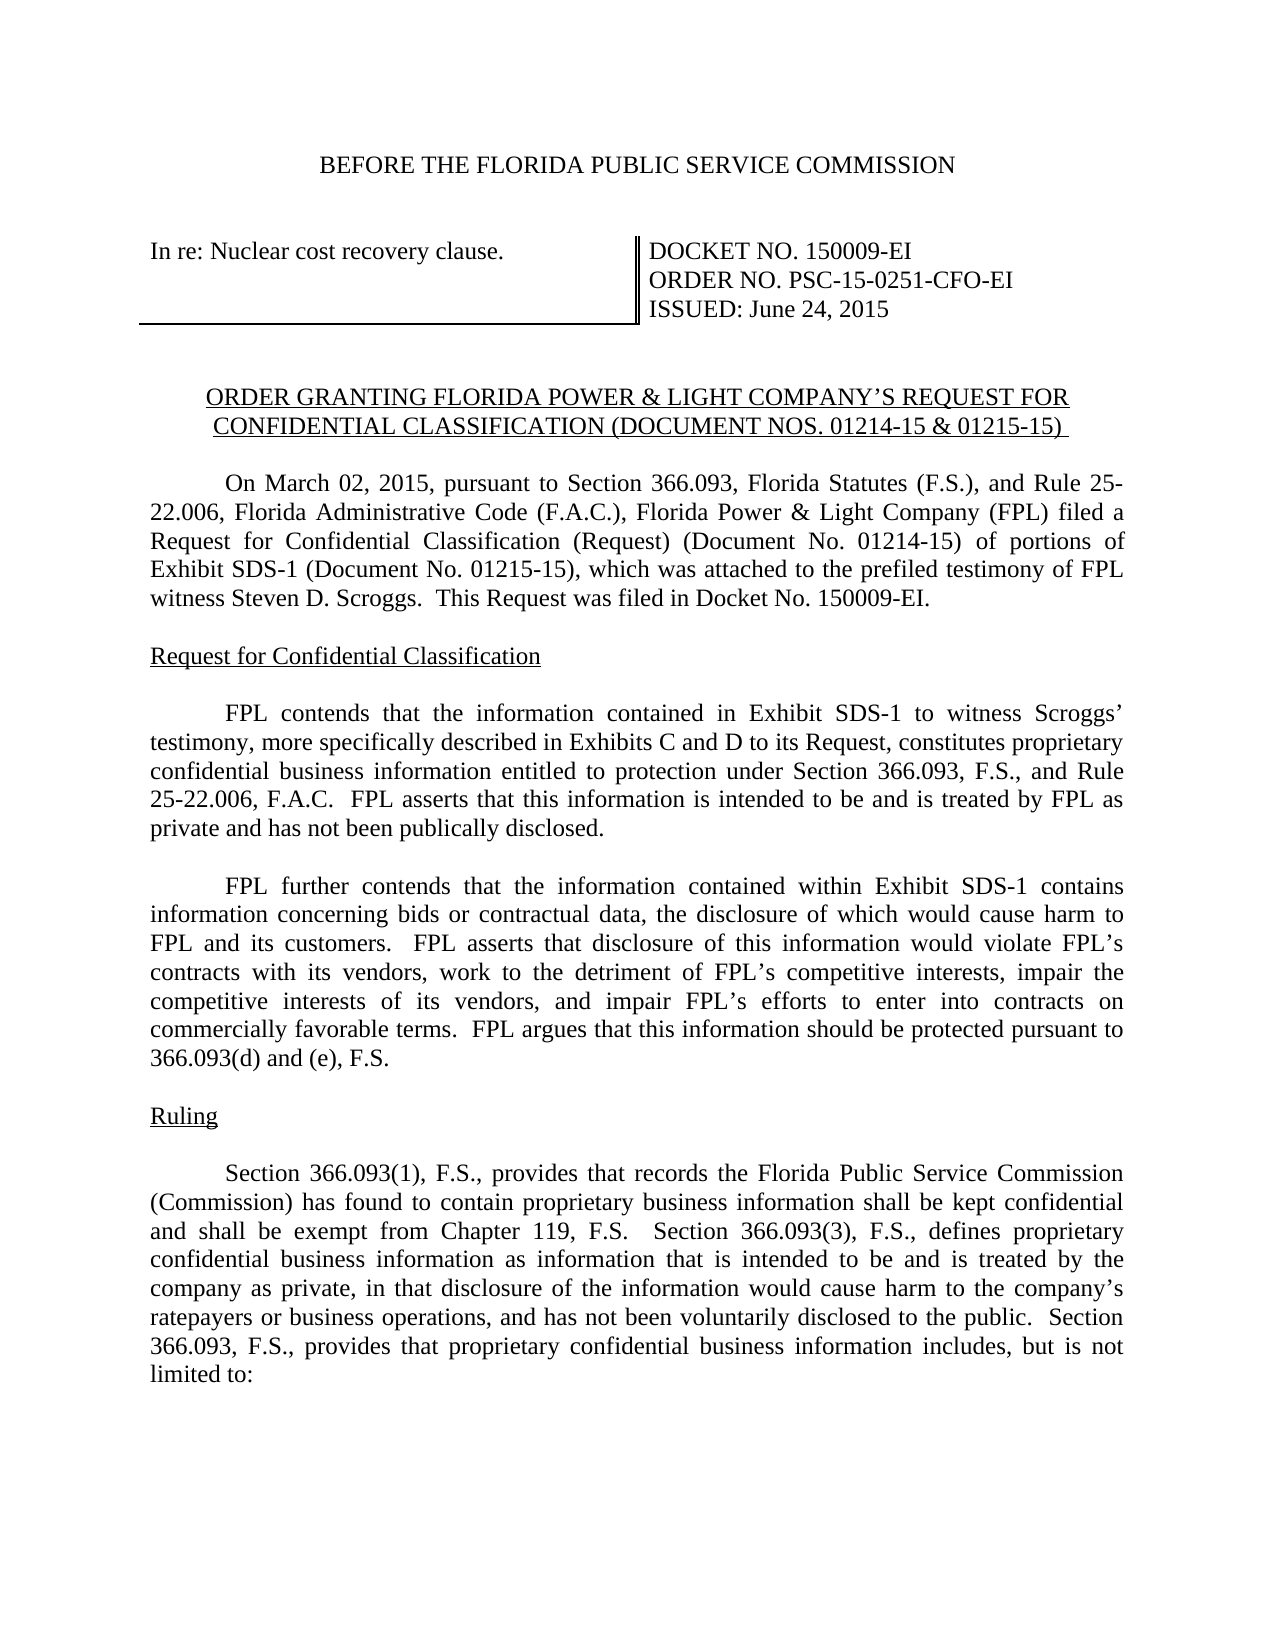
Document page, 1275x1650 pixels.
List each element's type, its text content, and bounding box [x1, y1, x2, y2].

table_header In re: Nuclear cost recovery clause. [139, 236, 635, 322]
text FPL further contends that the information contained within Exhibit SDS-1 contains information concerning bids or contractual data, the disclosure of which would cause harm to FPL and its customers. FPL asserts that disclosure of this information would violate FPL’s contracts with its vendors, work to the detriment of FPL’s competitive interests, impair the competitive interests of its vendors, and impair FPL’s efforts to enter into contracts on commercially favorable terms. FPL argues that this information should be protected pursuant to 366.093(d) and (e), F.S. [150, 871, 1125, 1072]
text Ruling [150, 1101, 1125, 1129]
text Section 366.093(1), F.S., provides that records the Florida Public Service Commission (Commission) has found to contain proprietary business information shall be kept confidential and shall be exempt from Chapter 119, F.S. Section 366.093(3), F.S., defines proprietary confidential business information as information that is intended to be and is treated by the company as private, in that disclosure of the information would cause harm to the company’s ratepayers or business operations, and has not been voluntarily disclosed to the public. Section 366.093, F.S., provides that proprietary confidential business information includes, but is not limited to: [150, 1158, 1125, 1388]
text On March 02, 2015, pursuant to Section 366.093, Florida Statutes (F.S.), and Rule 25-22.006, Florida Administrative Code (F.A.C.), Florida Power & Light Company (FPL) filed a Request for Confidential Classification (Request) (Document No. 01214-15) of portions of Exhibit SDS-1 (Document No. 01215-15), which was attached to the prefiled testimony of FPL witness Steven D. Scroggs. This Request was filed in Docket No. 150009-EI. [150, 468, 1125, 612]
table_header DOCKET NO. 150009-EI ORDER NO. PSC-15-0251-CFO-EI ISSUED: June 24, 2015 [640, 236, 1136, 322]
text Request for Confidential Classification [150, 641, 1125, 669]
subtitle BEFORE THE FLORIDA PUBLIC SERVICE COMMISSION [150, 150, 1125, 179]
text FPL contends that the information contained in Exhibit SDS-1 to witness Scroggs’ testimony, more specifically described in Exhibits C and D to its Request, constitutes proprietary confidential business information entitled to protection under Section 366.093, F.S., and Rule 25-22.006, F.A.C. FPL asserts that this information is intended to be and is treated by FPL as private and has not been publically disclosed. [150, 698, 1125, 842]
text ORDER GRANTING FLORIDA POWER & LIGHT COMPANY’S REQUEST FOR CONFIDENTIAL CLASSIFICATION (DOCUMENT NOS. 01214-15 & 01215-15) [150, 382, 1125, 439]
